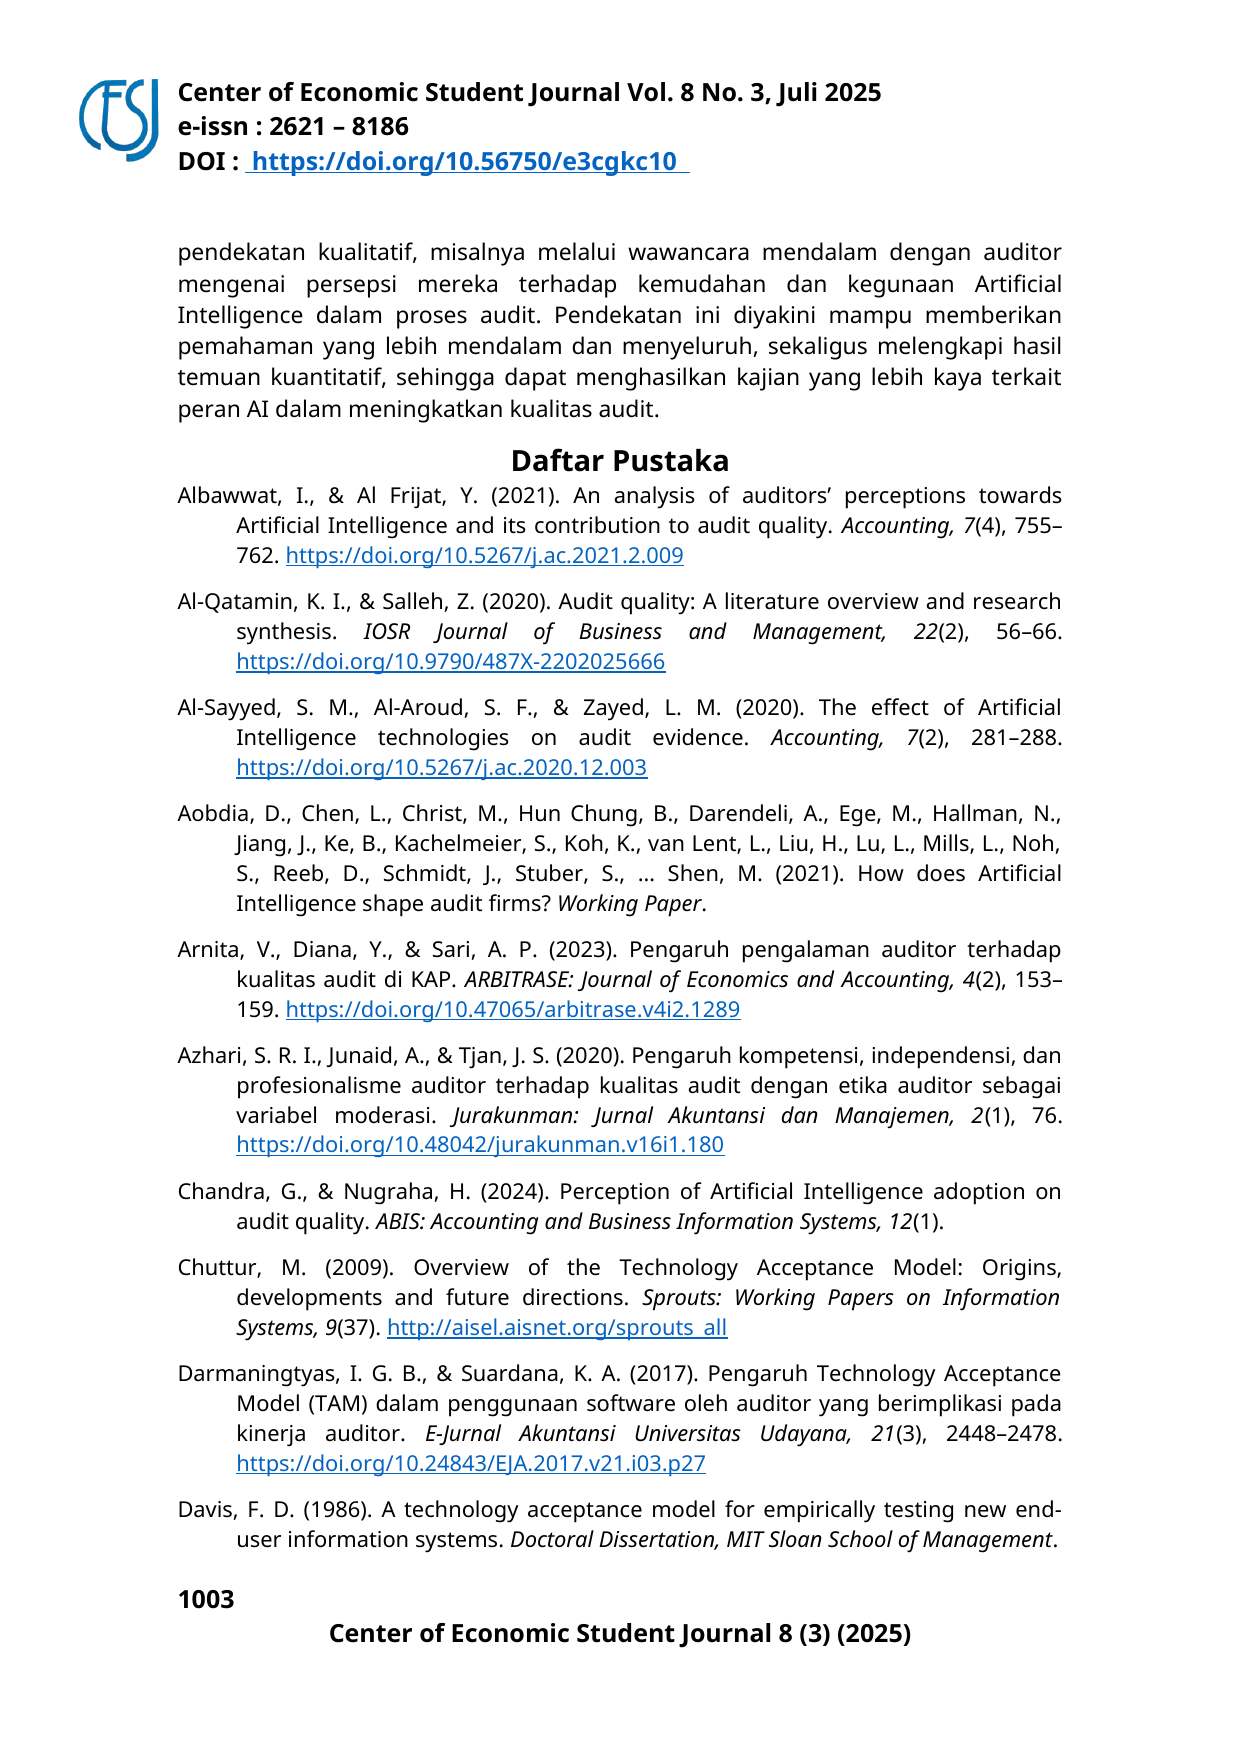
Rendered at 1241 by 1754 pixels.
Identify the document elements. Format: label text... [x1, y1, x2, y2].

text Azhari, S. R. I., Junaid, A., & Tjan, J. S. (2020). Pengaruh kompetensi, independensi, dan profesionalisme auditor terhadap kualitas audit dengan etika auditor sebagai variabel moderasi. Jurakunman: Jurnal Akuntansi dan Manajemen, 2(1), 76. https://doi.org/10.48042/jurakunman.v16i1.180 [177, 1040, 1063, 1159]
text Albawwat, I., & Al Frijat, Y. (2021). An analysis of auditors’ perceptions towards Artificial Intelligence and its contribution to audit quality. Accounting, 7(4), 755–762. https://doi.org/10.5267/j.ac.2021.2.009 [177, 480, 1063, 569]
text Daftar Pustaka [177, 440, 1063, 480]
picture [72, 58, 166, 182]
text Arnita, V., Diana, Y., & Sari, A. P. (2023). Pengaruh pengalaman auditor terhadap kualitas audit di KAP. ARBITRASE: Journal of Economics and Accounting, 4(2), 153–159. https://doi.org/10.47065/arbitrase.v4i2.1289 [177, 934, 1063, 1023]
text Aobdia, D., Chen, L., Christ, M., Hun Chung, B., Darendeli, A., Ege, M., Hallman, N., Jiang, J., Ke, B., Kachelmeier, S., Koh, K., van Lent, L., Liu, H., Lu, L., Mills, L., Noh, S., Reeb, D., Schmidt, J., Stuber, S., … Shen, M. (2021). How does Artificial Intelligence shape audit firms? Working Paper. [177, 798, 1063, 917]
text Al-Sayyed, S. M., Al-Aroud, S. F., & Zayed, L. M. (2020). The effect of Artificial Intelligence technologies on audit evidence. Accounting, 7(2), 281–288. https://doi.org/10.5267/j.ac.2020.12.003 [177, 692, 1063, 782]
text Chandra, G., & Nugraha, H. (2024). Perception of Artificial Intelligence adoption on audit quality. ABIS: Accounting and Business Information Systems, 12(1). [177, 1176, 1063, 1236]
text Davis, F. D. (1986). A technology acceptance model for empirically testing new end-user information systems. Doctoral Dissertation, MIT Sloan School of Management. [177, 1494, 1063, 1554]
text Darmaningtyas, I. G. B., & Suardana, K. A. (2017). Pengaruh Technology Acceptance Model (TAM) dalam penggunaan software oleh auditor yang berimplikasi pada kinerja auditor. E-Jurnal Akuntansi Universitas Udayana, 21(3), 2448–2478. https://doi.org/10.24843/EJA.2017.v21.i03.p27 [177, 1358, 1063, 1477]
text Al-Qatamin, K. I., & Salleh, Z. (2020). Audit quality: A literature overview and research synthesis. IOSR Journal of Business and Management, 22(2), 56–66. https://doi.org/10.9790/487X-2202025666 [177, 586, 1063, 676]
text Chuttur, M. (2009). Overview of the Technology Acceptance Model: Origins, developments and future directions. Sprouts: Working Papers on Information Systems, 9(37). http://aisel.aisnet.org/sprouts_all [177, 1252, 1063, 1342]
